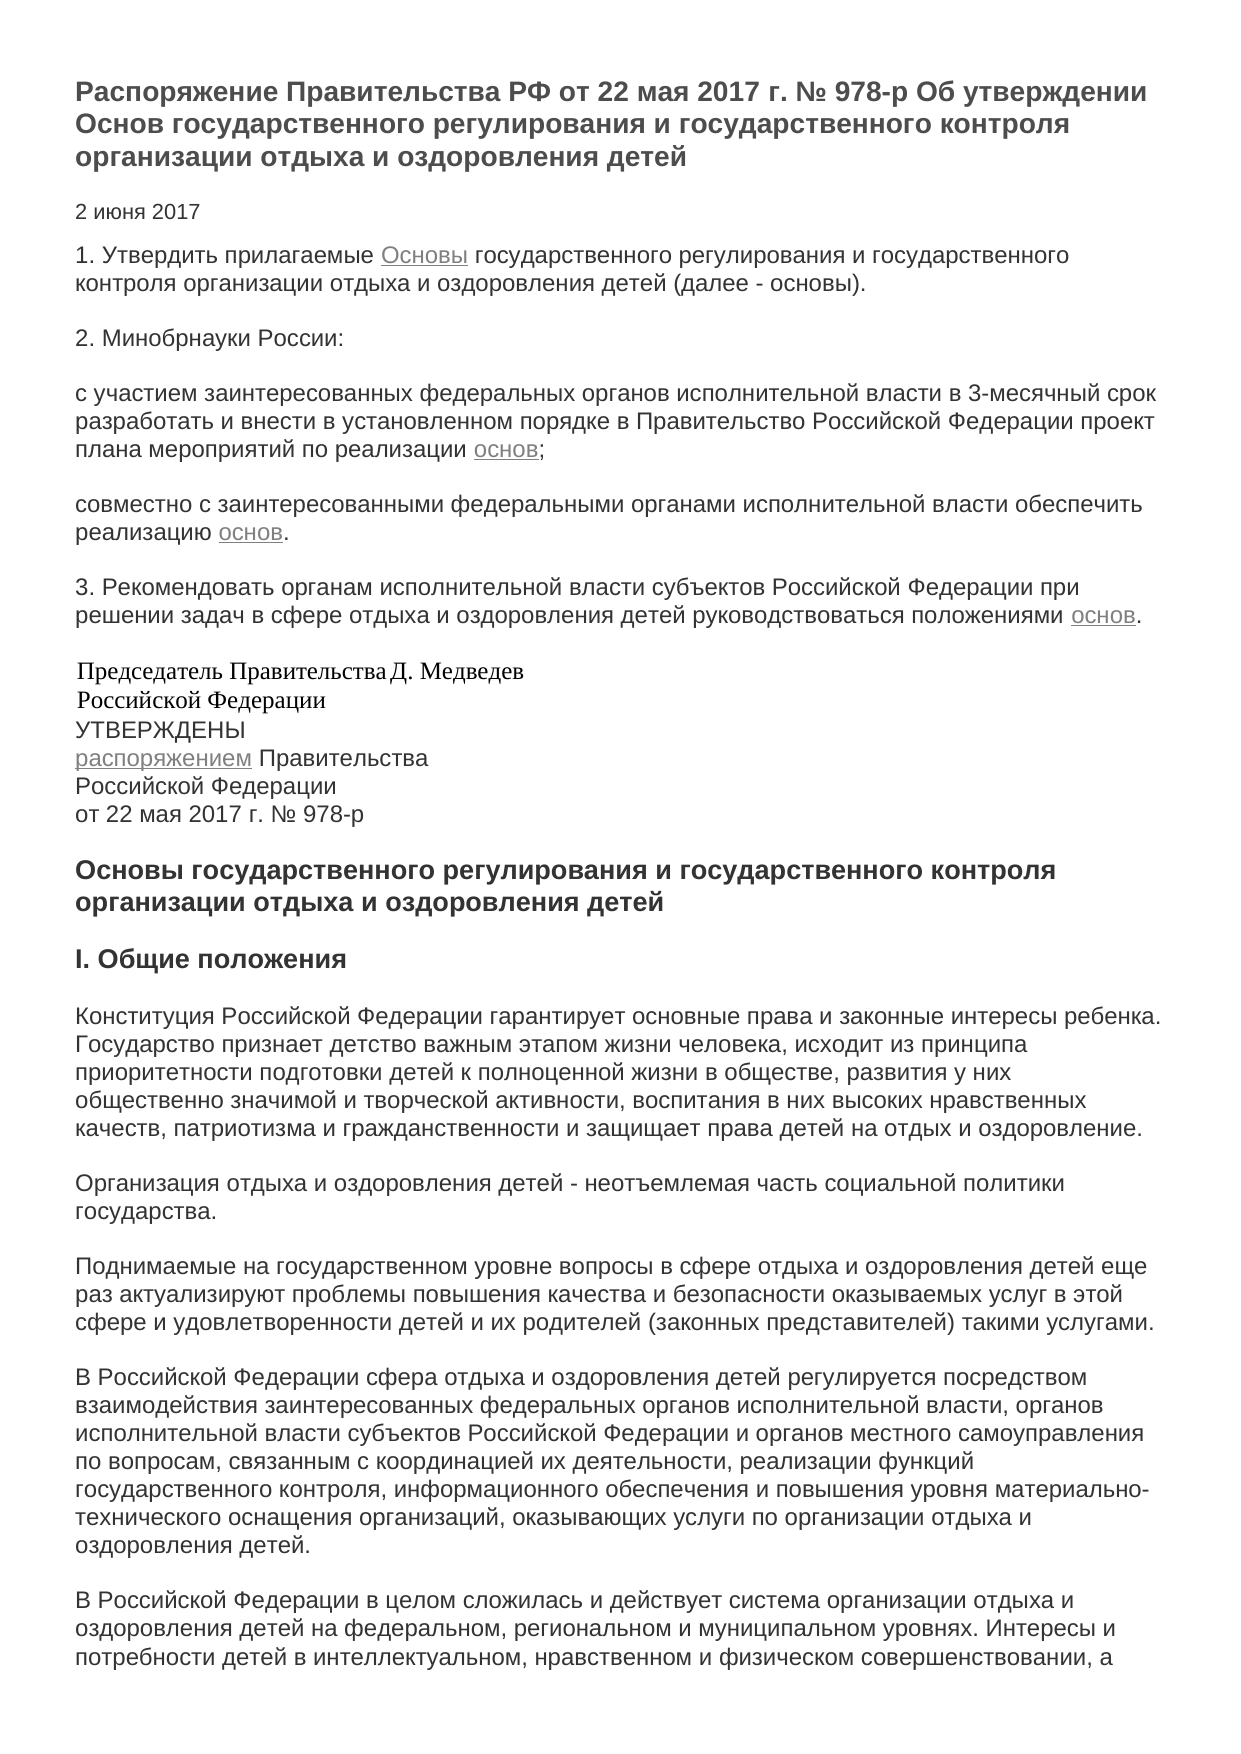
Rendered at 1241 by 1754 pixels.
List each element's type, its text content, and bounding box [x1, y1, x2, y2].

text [75, 1586, 1165, 1670]
text 1. Утвердить прилагаемые Основы государственного регулирования и государственного контроля организации отдыха и оздоровления детей (далее - основы). [75, 241, 1165, 297]
table_header Д. Медведев [388, 655, 702, 715]
text I. Общие положения [75, 943, 1165, 975]
text совместно с заинтересованными федеральными органами исполнительной власти обеспечить реализацию основ. [75, 489, 1165, 545]
text В Российской Федерации сфера отдыха и оздоровления детей регулируется посредством взаимодействия заинтересованных федеральных органов исполнительной власти, органов исполнительной власти субъектов Российской Федерации и органов местного самоуправления по вопросам, связанным с координацией их деятельности, реализации функций государственного контроля, информационного обеспечения и повышения уровня материально-технического оснащения организаций, оказывающих услуги по организации отдыха и оздоровления детей. [75, 1362, 1165, 1559]
text Организация отдыха и оздоровления детей - неотъемлемая часть социальной политики государства. [75, 1168, 1165, 1225]
text Распоряжение Правительства РФ от 22 мая 2017 г. № 978-р Об утверждении Основ государственного регулирования и государственного контроля организации отдыха и оздоровления детей [75, 75, 1165, 172]
text Поднимаемые на государственном уровне вопросы в сфере отдыха и оздоровления детей еще раз актуализируют проблемы повышения качества и безопасности оказываемых услуг в этой сфере и удовлетворенности детей и их родителей (законных представителей) такими услугами. [75, 1251, 1165, 1336]
text УТВЕРЖДЕНЫ распоряжением Правительства Российской Федерации от 22 мая 2017 г. № 978-р [75, 715, 1165, 828]
text 2. Минобрнауки России: [75, 323, 1165, 352]
text Основы государственного регулирования и государственного контроля организации отдыха и оздоровления детей [75, 854, 1165, 917]
text Конституция Российской Федерации гарантирует основные права и законные интересы ребенка. Государство признает детство важным этапом жизни человека, исходит из принципа приоритетности подготовки детей к полноценной жизни в обществе, развития у них общественно значимой и творческой активности, воспитания в них высоких нравственных качеств, патриотизма и гражданственности и защищает права детей на отдых и оздоровление. [75, 1001, 1165, 1142]
text с участием заинтересованных федеральных органов исполнительной власти в 3-месячный срок разработать и внести в установленном порядке в Правительство Российской Федерации проект плана мероприятий по реализации основ; [75, 378, 1165, 462]
text 2 июня 2017 [75, 199, 1165, 224]
text 3. Рекомендовать органам исполнительной власти субъектов Российской Федерации при решении задач в сфере отдыха и оздоровления детей руководствоваться положениями основ. [75, 572, 1165, 628]
table_header Председатель Правительства Российской Федерации [75, 655, 388, 715]
